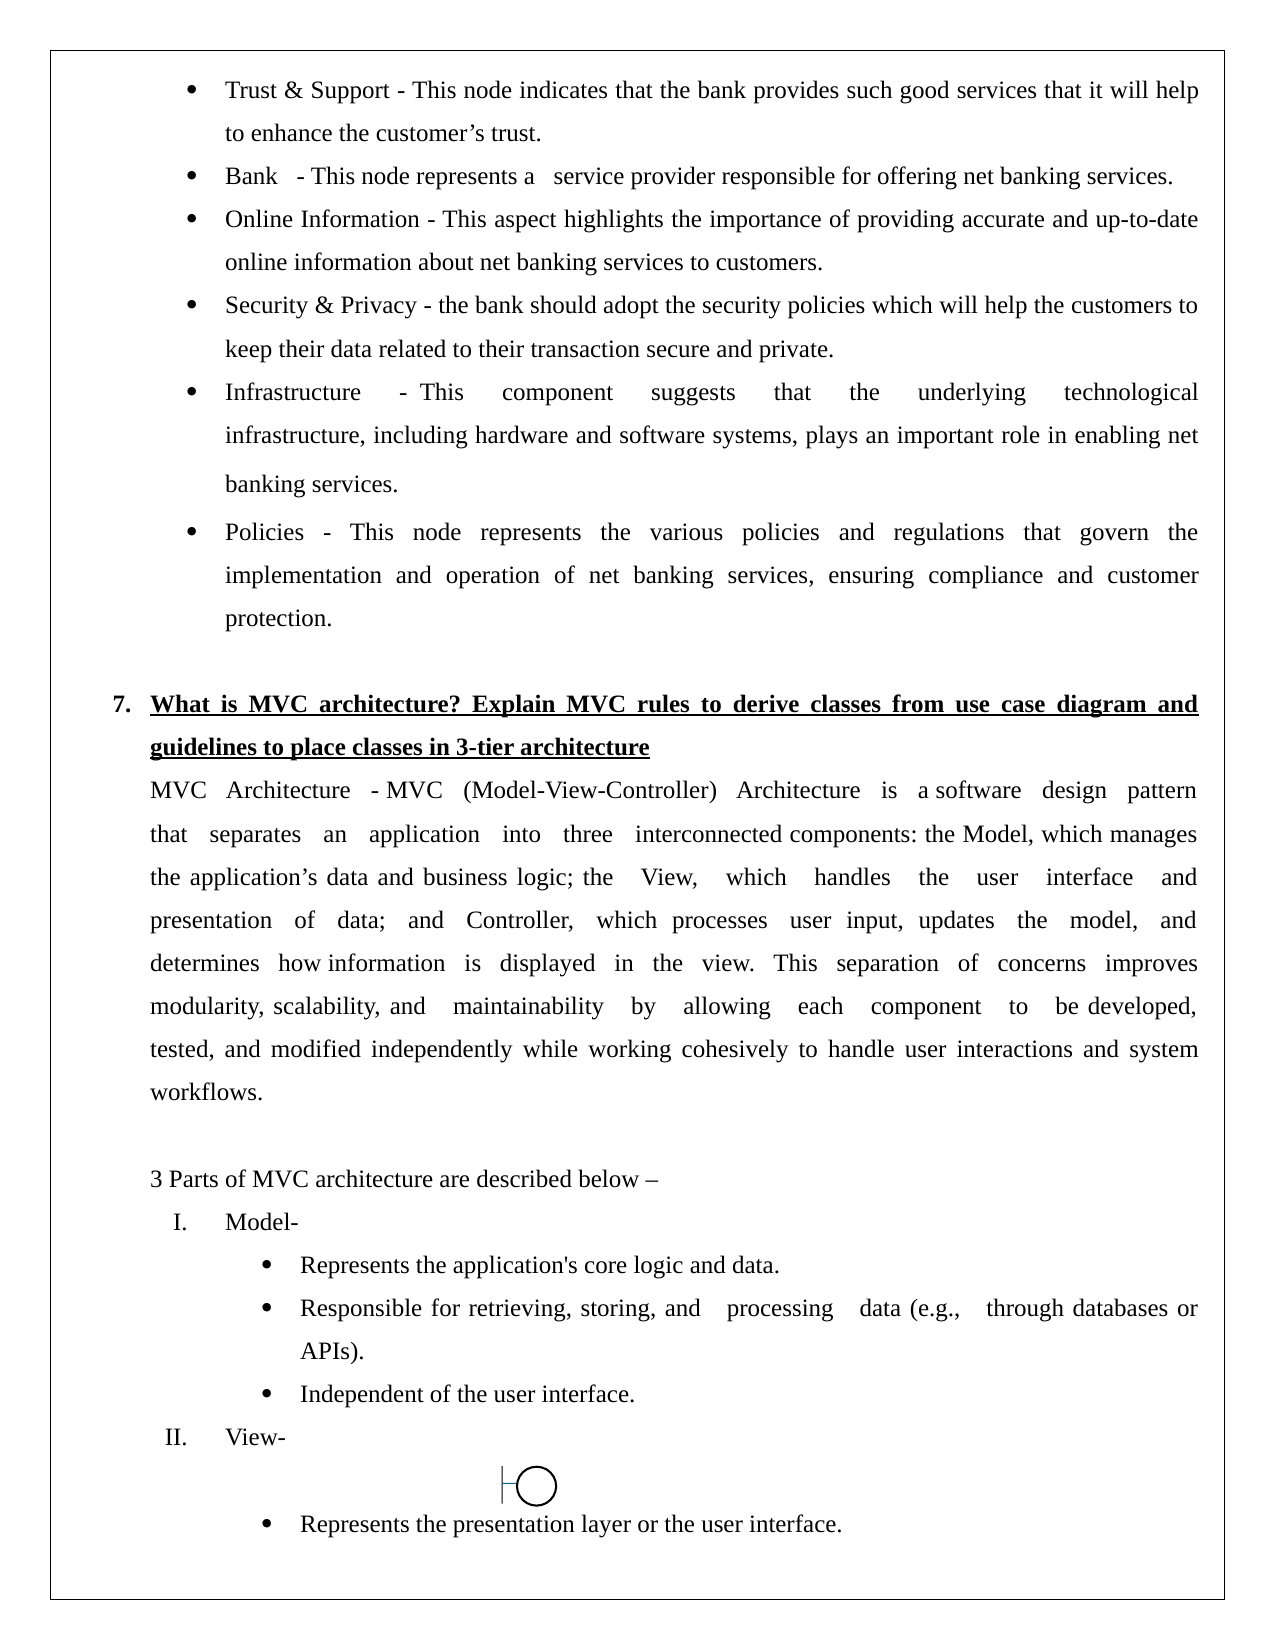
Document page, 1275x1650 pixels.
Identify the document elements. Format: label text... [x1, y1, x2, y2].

list Model- [187, 1207, 1200, 1236]
list Policies - This node represents the various policies and regulations that govern the implementation and operation of net banking services, ensuring compliance and customer protection. [187, 517, 1200, 632]
list MVC Architecture - MVC (Model-View-Controller) Architecture is a software design pattern that separates an application into three interconnected components: the Model, which manages the application’s data and business logic; the View, which handles the user interface and presentation of data; and Controller, which processes user input, updates the model, and determines how information is displayed in the view. This separation of concerns improves modularity, scalability, and maintainability by allowing each component to be developed, tested, and modified independently while working cohesively to handle user interactions and system workflows. [150, 776, 1200, 1106]
list Infrastructure - This component suggests that the underlying technological infrastructure, including hardware and software systems, plays an important role in enabling net banking services. [187, 377, 1200, 500]
list Represents the presentation layer or the user interface. [262, 1509, 1200, 1537]
list Bank - This node represents a service provider responsible for offering net banking services. [187, 161, 1200, 190]
list Represents the application's core logic and data. [262, 1250, 1200, 1279]
list Online Information - This aspect highlights the importance of providing accurate and up-to-date online information about net banking services to customers. [187, 204, 1200, 276]
list Independent of the user interface. [262, 1379, 1200, 1408]
list 3 Parts of MVC architecture are described below – [150, 1164, 1200, 1192]
list Security & Privacy - the bank should adopt the security policies which will help the customers to keep their data related to their transaction secure and private. [187, 291, 1200, 362]
list What is MVC architecture? Explain MVC rules to derive classes from use case diagram and guidelines to place classes in 3-tier architecture [112, 689, 1200, 761]
list Responsible for retrieving, storing, and processing data (e.g., through databases or APIs). [262, 1293, 1200, 1365]
list View- [187, 1422, 1200, 1451]
list Trust & Support - This node indicates that the bank provides such good services that it will help to enhance the customer’s trust. [187, 75, 1200, 147]
